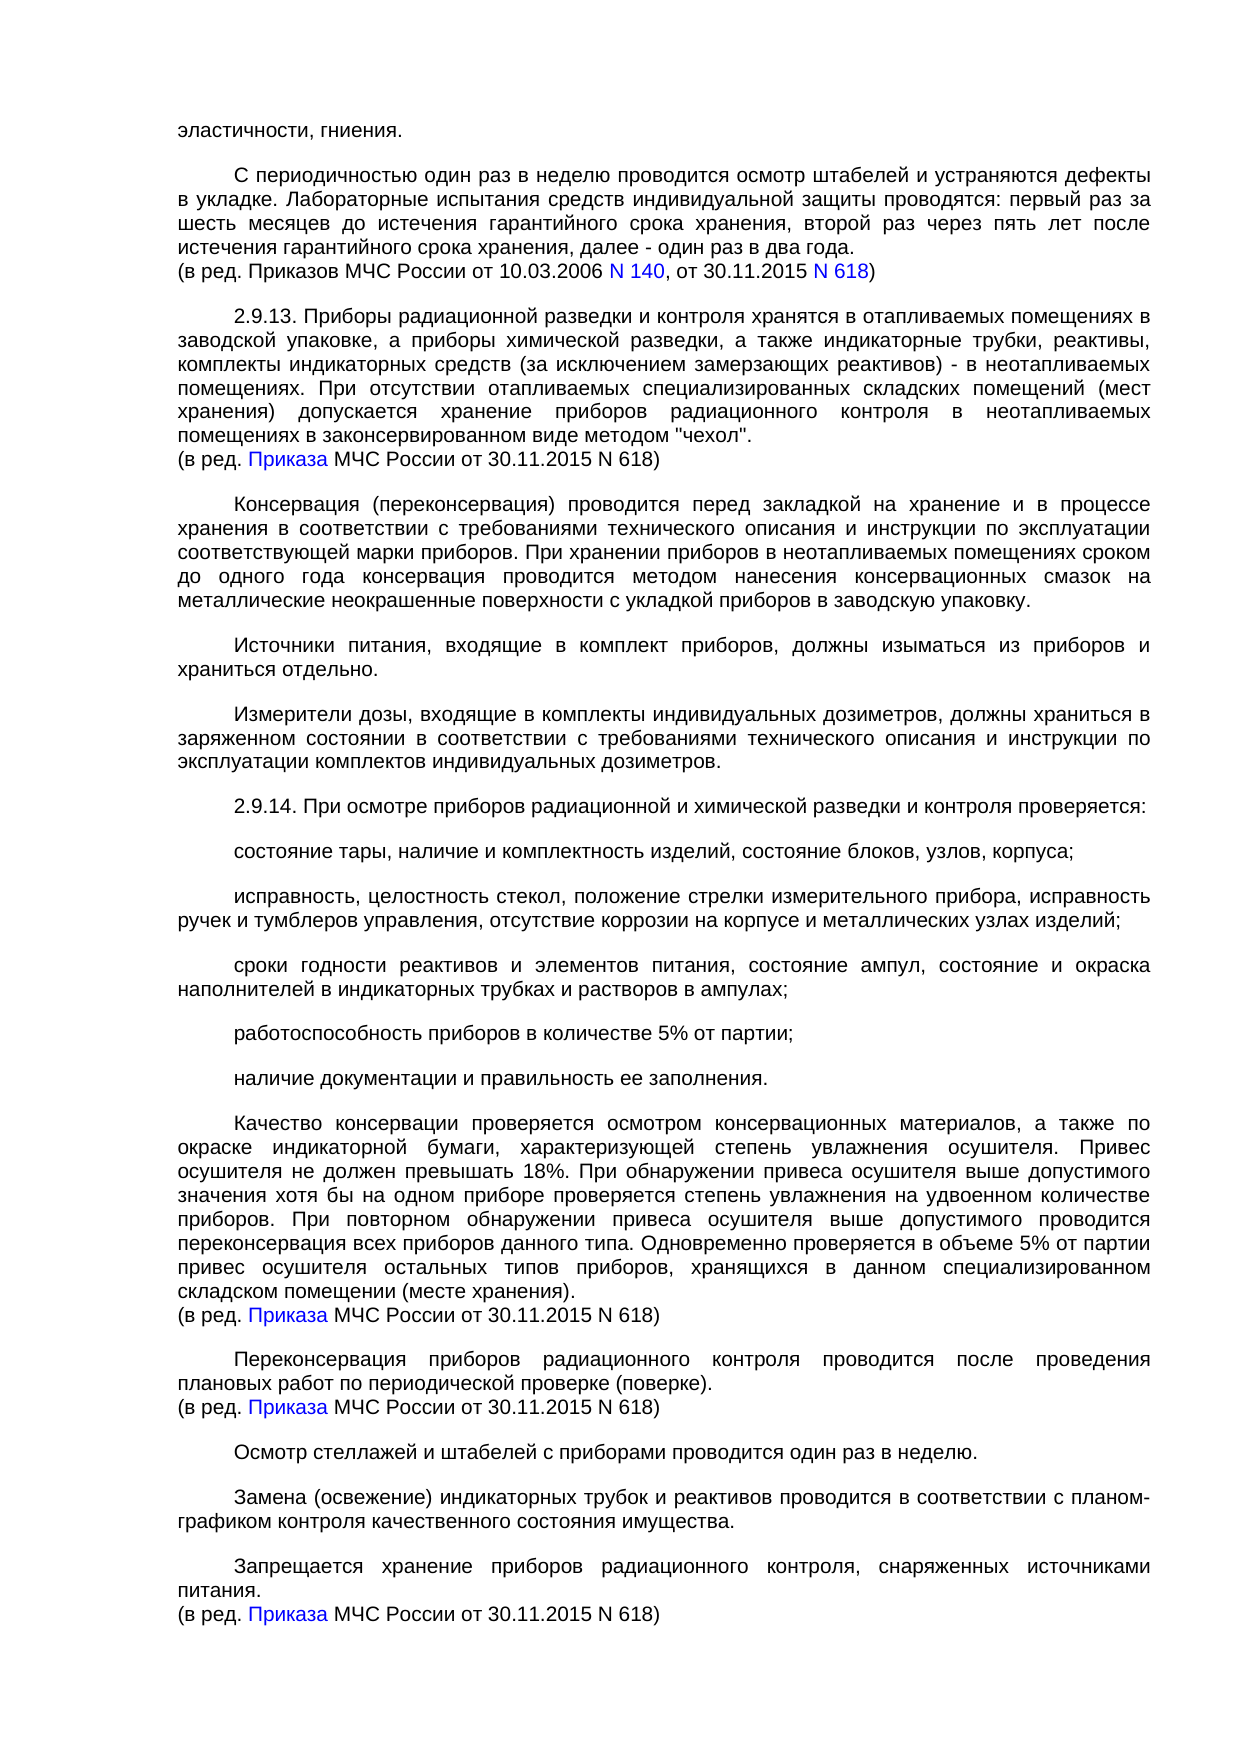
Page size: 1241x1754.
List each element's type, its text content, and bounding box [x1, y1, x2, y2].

text (в ред. Приказа МЧС России от 30.11.2015 N 618) [177, 1302, 1152, 1326]
text (в ред. Приказа МЧС России от 30.11.2015 N 618) [177, 447, 1152, 471]
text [177, 118, 1152, 142]
text (в ред. Приказов МЧС России от 10.03.2006 N 140, от 30.11.2015 N 618) [177, 259, 1152, 283]
text исправность, целостность стекол, положение стрелки измерительного прибора, исправность ручек и тумблеров управления, отсутствие коррозии на корпусе и металлических узлах изделий; [177, 884, 1152, 932]
text наличие документации и правильность ее заполнения. [177, 1066, 1152, 1090]
text Источники питания, входящие в комплект приборов, должны изыматься из приборов и храниться отдельно. [177, 633, 1152, 681]
text сроки годности реактивов и элементов питания, состояние ампул, состояние и окраска наполнителей в индикаторных трубках и растворов в ампулах; [177, 952, 1152, 1000]
text С периодичностью один раз в неделю проводится осмотр штабелей и устраняются дефекты в укладке. Лабораторные испытания средств индивидуальной защиты проводятся: первый раз за шесть месяцев до истечения гарантийного срока хранения, второй раз через пять лет после истечения гарантийного срока хранения, далее - один раз в два года. [177, 163, 1152, 259]
text состояние тары, наличие и комплектность изделий, состояние блоков, узлов, корпуса; [177, 839, 1152, 863]
text Переконсервация приборов радиационного контроля проводится после проведения плановых работ по периодической проверке (поверке). [177, 1347, 1152, 1395]
text Качество консервации проверяется осмотром консервационных материалов, а также по окраске индикаторной бумаги, характеризующей степень увлажнения осушителя. Привес осушителя не должен превышать 18%. При обнаружении привеса осушителя выше допустимого значения хотя бы на одном приборе проверяется степень увлажнения на удвоенном количестве приборов. При повторном обнаружении привеса осушителя выше допустимого проводится переконсервация всех приборов данного типа. Одновременно проверяется в объеме 5% от партии привес осушителя остальных типов приборов, хранящихся в данном специализированном складском помещении (месте хранения). [177, 1111, 1152, 1302]
text 2.9.13. Приборы радиационной разведки и контроля хранятся в отапливаемых помещениях в заводской упаковке, а приборы химической разведки, а также индикаторные трубки, реактивы, комплекты индикаторных средств (за исключением замерзающих реактивов) - в неотапливаемых помещениях. При отсутствии отапливаемых специализированных складских помещений (мест хранения) допускается хранение приборов радиационного контроля в неотапливаемых помещениях в законсервированном виде методом "чехол". [177, 303, 1152, 447]
text (в ред. Приказа МЧС России от 30.11.2015 N 618) [177, 1395, 1152, 1419]
text Замена (освежение) индикаторных трубок и реактивов проводится в соответствии с планом-графиком контроля качественного состояния имущества. [177, 1485, 1152, 1533]
text Измерители дозы, входящие в комплекты индивидуальных дозиметров, должны храниться в заряженном состоянии в соответствии с требованиями технического описания и инструкции по эксплуатации комплектов индивидуальных дозиметров. [177, 701, 1152, 773]
text Консервация (переконсервация) проводится перед закладкой на хранение и в процессе хранения в соответствии с требованиями технического описания и инструкции по эксплуатации соответствующей марки приборов. При хранении приборов в неотапливаемых помещениях сроком до одного года консервация проводится методом нанесения консервационных смазок на металлические неокрашенные поверхности с укладкой приборов в заводскую упаковку. [177, 492, 1152, 612]
text (в ред. Приказа МЧС России от 30.11.2015 N 618) [177, 1601, 1152, 1625]
text Осмотр стеллажей и штабелей с приборами проводится один раз в неделю. [177, 1440, 1152, 1464]
text работоспособность приборов в количестве 5% от партии; [177, 1021, 1152, 1045]
text 2.9.14. При осмотре приборов радиационной и химической разведки и контроля проверяется: [177, 794, 1152, 818]
text Запрещается хранение приборов радиационного контроля, снаряженных источниками питания. [177, 1553, 1152, 1601]
